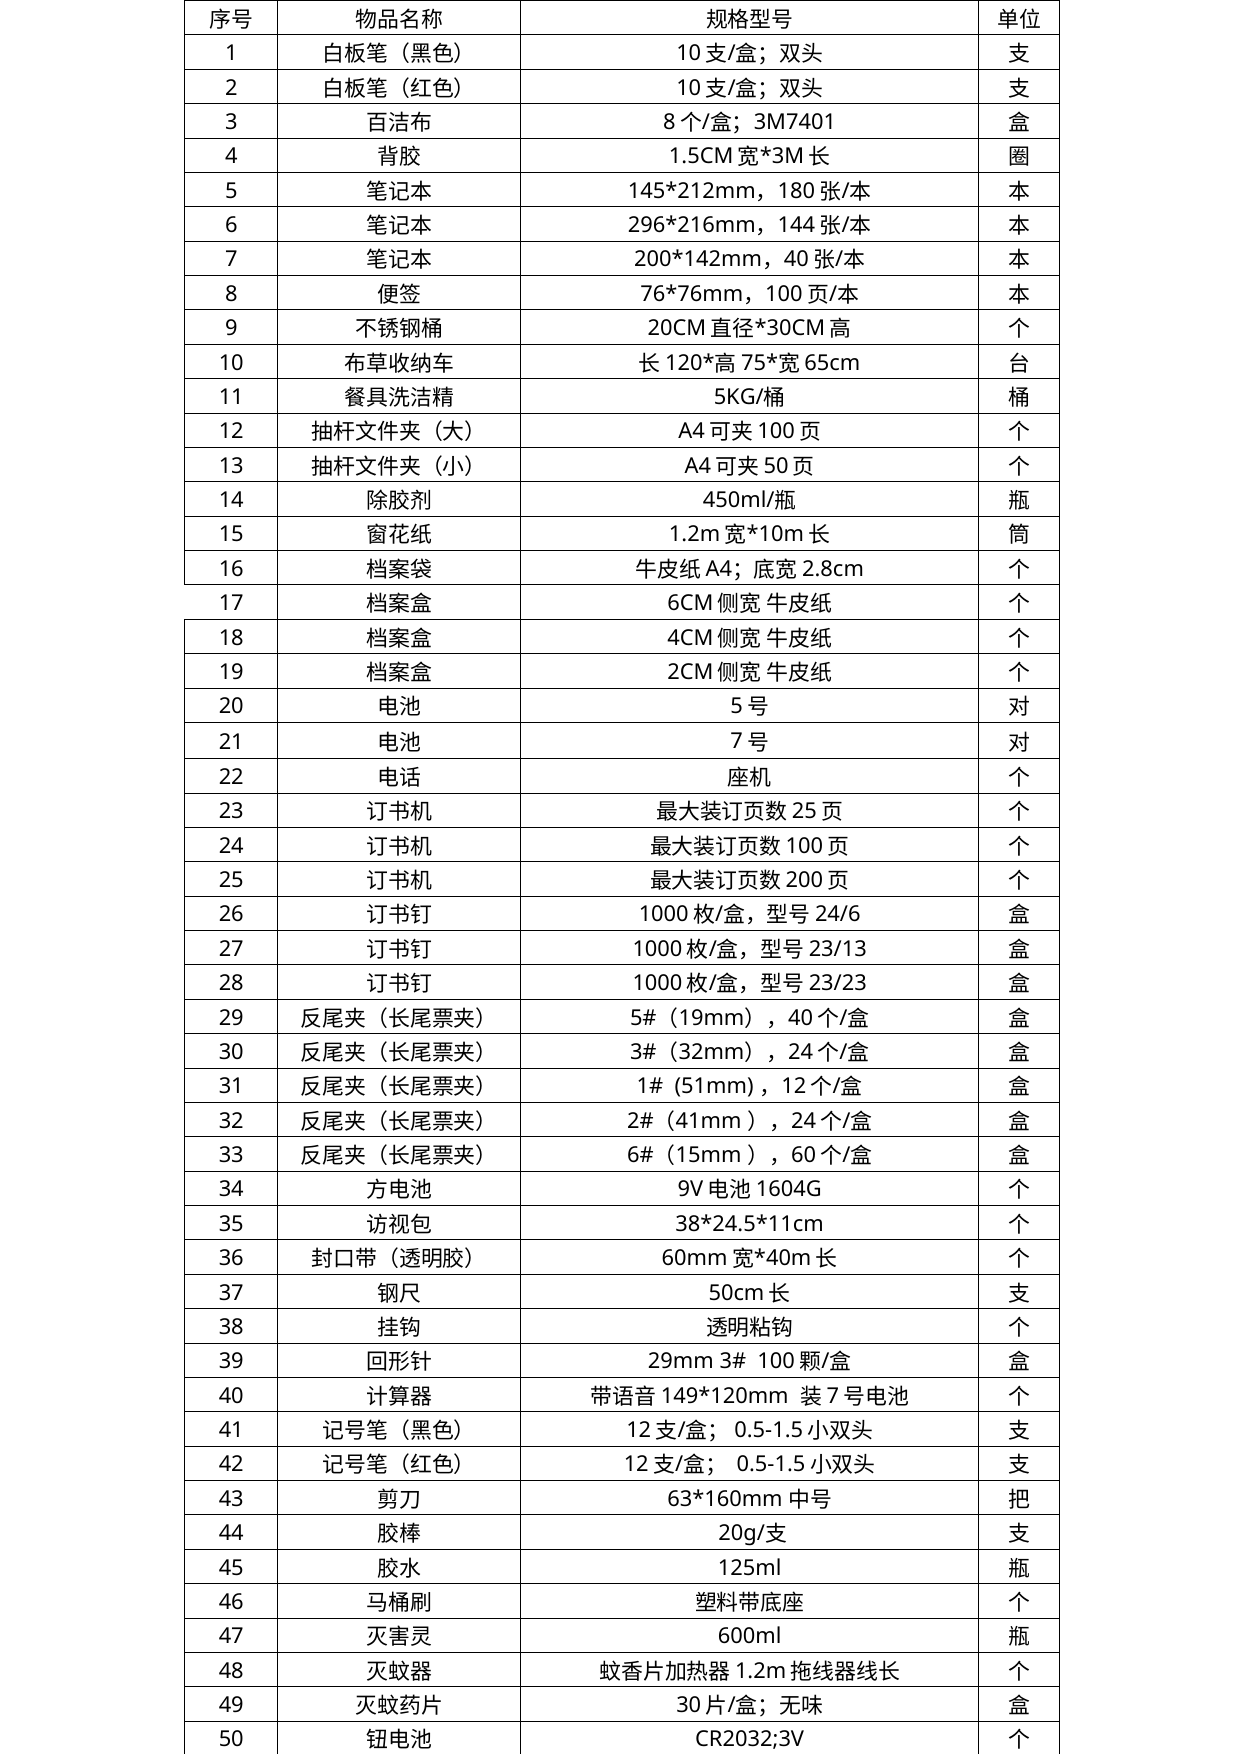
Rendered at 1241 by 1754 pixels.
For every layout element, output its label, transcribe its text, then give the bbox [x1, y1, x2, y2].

table_cell 笔记本 [278, 173, 520, 206]
table_cell 个 [979, 759, 1059, 792]
table_cell 个 [979, 1206, 1059, 1239]
table_cell 订书机 [278, 828, 520, 861]
table_cell 30 [185, 1034, 277, 1067]
table_cell A4可夹50页 [521, 448, 978, 481]
table_cell 电池 [278, 689, 520, 722]
table_cell 订书机 [278, 862, 520, 896]
table_cell 台 [979, 345, 1059, 378]
table_cell 订书钉 [278, 931, 520, 964]
table_cell 6#（15mm ），60个/盒 [521, 1137, 978, 1171]
table_cell 41 [185, 1412, 277, 1446]
table_cell 46 [185, 1584, 277, 1617]
table_cell 23 [185, 794, 277, 827]
table_cell 支 [979, 1275, 1059, 1308]
table_cell 1.2m宽*10m长 [521, 517, 978, 550]
table_cell 钮电池 [278, 1722, 520, 1754]
table_cell 带语音 149*120mm 装7号电池 [521, 1378, 978, 1411]
table_cell 1000枚/盒，型号23/23 [521, 965, 978, 999]
table_cell 44 [185, 1515, 277, 1549]
table_cell 反尾夹（长尾票夹） [278, 1069, 520, 1102]
table_cell 34 [185, 1172, 277, 1205]
table_cell 封口带（透明胶） [278, 1240, 520, 1274]
table_cell 20g/支 [521, 1515, 978, 1549]
table_cell 档案袋 [278, 551, 520, 584]
table_cell 50 [185, 1722, 277, 1754]
table_cell 个 [979, 551, 1059, 584]
table_cell 方电池 [278, 1172, 520, 1205]
table_cell 订书钉 [278, 965, 520, 999]
table_cell 个 [979, 1722, 1059, 1754]
table_cell 8个/盒；3M7401 [521, 104, 978, 137]
table_cell 牛皮纸A4；底宽2.8cm [521, 551, 978, 584]
table_cell 抽杆文件夹（小） [278, 448, 520, 481]
table_cell 灭害灵 [278, 1619, 520, 1652]
table_cell 296*216mm，144张/本 [521, 207, 978, 241]
table_cell 个 [979, 448, 1059, 481]
table_cell 盒 [979, 1103, 1059, 1136]
table_cell 42 [185, 1447, 277, 1480]
table_cell 125ml [521, 1550, 978, 1583]
table_cell 10 [185, 345, 277, 378]
table_cell 40 [185, 1378, 277, 1411]
table_cell 最大装订页数25页 [521, 794, 978, 827]
table_cell 支 [979, 1412, 1059, 1446]
table_cell 电池 [278, 723, 520, 758]
table_cell 圈 [979, 139, 1059, 172]
table_cell 2#（41mm ），24个/盒 [521, 1103, 978, 1136]
table_cell 19 [185, 654, 277, 687]
table_cell 49 [185, 1687, 277, 1721]
table_cell 对 [979, 723, 1059, 758]
table_cell 反尾夹（长尾票夹） [278, 1137, 520, 1171]
table_cell 盒 [979, 931, 1059, 964]
table_cell 档案盒 [278, 620, 520, 653]
table_cell 24 [185, 828, 277, 861]
table_cell 塑料带底座 [521, 1584, 978, 1617]
table_cell 计算器 [278, 1378, 520, 1411]
table_cell 个 [979, 1653, 1059, 1686]
table_cell 对 [979, 689, 1059, 722]
table_cell 个 [979, 828, 1059, 861]
table_cell 个 [979, 794, 1059, 827]
table_cell 10支/盒；双头 [521, 70, 978, 103]
table_cell 48 [185, 1653, 277, 1686]
table_cell 37 [185, 1275, 277, 1308]
table_cell 4 [185, 139, 277, 172]
table_cell 6CM侧宽 牛皮纸 [521, 585, 978, 619]
table_cell 1# (51mm) ，12个/盒 [521, 1069, 978, 1102]
table_cell 马桶刷 [278, 1584, 520, 1617]
table_cell 27 [185, 931, 277, 964]
table_cell 个 [979, 1172, 1059, 1205]
table_cell 盒 [979, 1034, 1059, 1067]
table_cell 支 [979, 35, 1059, 69]
table_cell 8 [185, 276, 277, 309]
table_cell 支 [979, 1447, 1059, 1480]
table_cell 200*142mm，40张/本 [521, 242, 978, 275]
table_cell 支 [979, 70, 1059, 103]
table_cell 反尾夹（长尾票夹） [278, 1034, 520, 1067]
table_cell 本 [979, 173, 1059, 206]
table_cell 个 [979, 620, 1059, 653]
table_cell 盒 [979, 1687, 1059, 1721]
table_cell 3#（32mm），24个/盒 [521, 1034, 978, 1067]
table_cell 450ml/瓶 [521, 482, 978, 516]
table_cell 窗花纸 [278, 517, 520, 550]
table_cell 个 [979, 414, 1059, 447]
table_cell 灭蚊药片 [278, 1687, 520, 1721]
table_cell 餐具洗洁精 [278, 379, 520, 412]
table_cell 胶棒 [278, 1515, 520, 1549]
table_cell 反尾夹（长尾票夹） [278, 1000, 520, 1033]
table_cell 除胶剂 [278, 482, 520, 516]
table_cell 9 [185, 310, 277, 344]
table_cell 5KG/桶 [521, 379, 978, 412]
table_cell 1.5CM宽*3M长 [521, 139, 978, 172]
table_cell 9V电池1604G [521, 1172, 978, 1205]
table_cell 回形针 [278, 1344, 520, 1377]
table_cell 便签 [278, 276, 520, 309]
table_cell 个 [979, 654, 1059, 687]
table_cell 钢尺 [278, 1275, 520, 1308]
table_cell 36 [185, 1240, 277, 1274]
table_cell 31 [185, 1069, 277, 1102]
table_cell 灭蚊器 [278, 1653, 520, 1686]
table_cell 76*76mm，100页/本 [521, 276, 978, 309]
table_cell 个 [979, 1309, 1059, 1342]
table_cell 笔记本 [278, 242, 520, 275]
table_cell 32 [185, 1103, 277, 1136]
table_cell 25 [185, 862, 277, 896]
table_cell 15 [185, 517, 277, 550]
table_cell 访视包 [278, 1206, 520, 1239]
table_cell 盒 [979, 104, 1059, 137]
table_header 单位 [979, 1, 1059, 34]
table_cell 63*160mm 中号 [521, 1481, 978, 1514]
table_cell 布草收纳车 [278, 345, 520, 378]
table_header 序号 [185, 1, 277, 34]
table_cell 47 [185, 1619, 277, 1652]
table_cell 20CM直径*30CM高 [521, 310, 978, 344]
table_cell 38 [185, 1309, 277, 1342]
table_cell 盒 [979, 1000, 1059, 1033]
table_cell 个 [979, 585, 1059, 619]
table_cell 个 [979, 1584, 1059, 1617]
table_cell 蚊香片加热器1.2m拖线器线长 [521, 1653, 978, 1686]
table_cell 12 [185, 414, 277, 447]
table_cell 600ml [521, 1619, 978, 1652]
table_cell 不锈钢桶 [278, 310, 520, 344]
table_cell 5号 [521, 689, 978, 722]
table_cell 座机 [521, 759, 978, 792]
table_cell 12支/盒； 0.5-1.5小双头 [521, 1412, 978, 1446]
table_cell 记号笔（黑色） [278, 1412, 520, 1446]
table_cell 瓶 [979, 1619, 1059, 1652]
table_cell 把 [979, 1481, 1059, 1514]
table_cell 30片/盒；无味 [521, 1687, 978, 1721]
table_cell 5#（19mm），40个/盒 [521, 1000, 978, 1033]
table_cell CR2032;3V [521, 1722, 978, 1754]
table_cell 桶 [979, 379, 1059, 412]
table_cell 145*212mm，180张/本 [521, 173, 978, 206]
table_cell 1000枚/盒，型号23/13 [521, 931, 978, 964]
table_cell 个 [979, 1378, 1059, 1411]
table_cell 1000枚/盒，型号24/6 [521, 897, 978, 930]
table_cell 50cm长 [521, 1275, 978, 1308]
table_cell 39 [185, 1344, 277, 1377]
table_cell 胶水 [278, 1550, 520, 1583]
table_cell 22 [185, 759, 277, 792]
table_cell 35 [185, 1206, 277, 1239]
table_cell 盒 [979, 1137, 1059, 1171]
table_cell 个 [979, 862, 1059, 896]
table_cell 反尾夹（长尾票夹） [278, 1103, 520, 1136]
table_cell 本 [979, 207, 1059, 241]
table_cell 4CM侧宽 牛皮纸 [521, 620, 978, 653]
table_cell 筒 [979, 517, 1059, 550]
table_cell 18 [185, 620, 277, 653]
table_cell 档案盒 [278, 585, 520, 619]
table_cell 14 [185, 482, 277, 516]
table_cell 本 [979, 242, 1059, 275]
table_cell 剪刀 [278, 1481, 520, 1514]
table_cell 7 [185, 242, 277, 275]
table_header 物品名称 [278, 1, 520, 34]
table_cell 3 [185, 104, 277, 137]
table_cell 2 [185, 70, 277, 103]
table_cell 本 [979, 276, 1059, 309]
table_cell 最大装订页数200页 [521, 862, 978, 896]
table_cell 盒 [979, 965, 1059, 999]
table_cell 挂钩 [278, 1309, 520, 1342]
table_cell 2CM侧宽 牛皮纸 [521, 654, 978, 687]
table_cell 抽杆文件夹（大） [278, 414, 520, 447]
table_cell 45 [185, 1550, 277, 1583]
table_cell 12支/盒； 0.5-1.5小双头 [521, 1447, 978, 1480]
table_cell 1 [185, 35, 277, 69]
table_cell 7号 [521, 723, 978, 758]
table_cell 个 [979, 1240, 1059, 1274]
table_cell 白板笔（红色） [278, 70, 520, 103]
table_cell 17 [185, 585, 277, 619]
table_cell 最大装订页数100页 [521, 828, 978, 861]
table_cell 档案盒 [278, 654, 520, 687]
table_cell 背胶 [278, 139, 520, 172]
table_cell 支 [979, 1515, 1059, 1549]
table_cell 透明粘钩 [521, 1309, 978, 1342]
table_cell 记号笔（红色） [278, 1447, 520, 1480]
table_cell 盒 [979, 1069, 1059, 1102]
table_cell 29 [185, 1000, 277, 1033]
table_header 规格型号 [521, 1, 978, 34]
table_cell 个 [979, 310, 1059, 344]
table_cell 43 [185, 1481, 277, 1514]
table_cell 白板笔（黑色） [278, 35, 520, 69]
table_cell 笔记本 [278, 207, 520, 241]
table_cell 13 [185, 448, 277, 481]
table_cell 28 [185, 965, 277, 999]
table_cell 11 [185, 379, 277, 412]
table_cell 21 [185, 723, 277, 758]
table_cell A4可夹100页 [521, 414, 978, 447]
table_cell 盒 [979, 1344, 1059, 1377]
table_cell 6 [185, 207, 277, 241]
table_cell 16 [185, 551, 277, 584]
table_cell 瓶 [979, 482, 1059, 516]
table_cell 26 [185, 897, 277, 930]
table_cell 5 [185, 173, 277, 206]
table_cell 长120*高75*宽65cm [521, 345, 978, 378]
table_cell 电话 [278, 759, 520, 792]
table_cell 33 [185, 1137, 277, 1171]
table_cell 10支/盒；双头 [521, 35, 978, 69]
table_cell 20 [185, 689, 277, 722]
table_cell 38*24.5*11cm [521, 1206, 978, 1239]
table_cell 60mm宽*40m长 [521, 1240, 978, 1274]
table_cell 29mm 3# 100颗/盒 [521, 1344, 978, 1377]
table_cell 订书钉 [278, 897, 520, 930]
table_cell 瓶 [979, 1550, 1059, 1583]
table_cell 订书机 [278, 794, 520, 827]
table_cell 百洁布 [278, 104, 520, 137]
table_cell 盒 [979, 897, 1059, 930]
